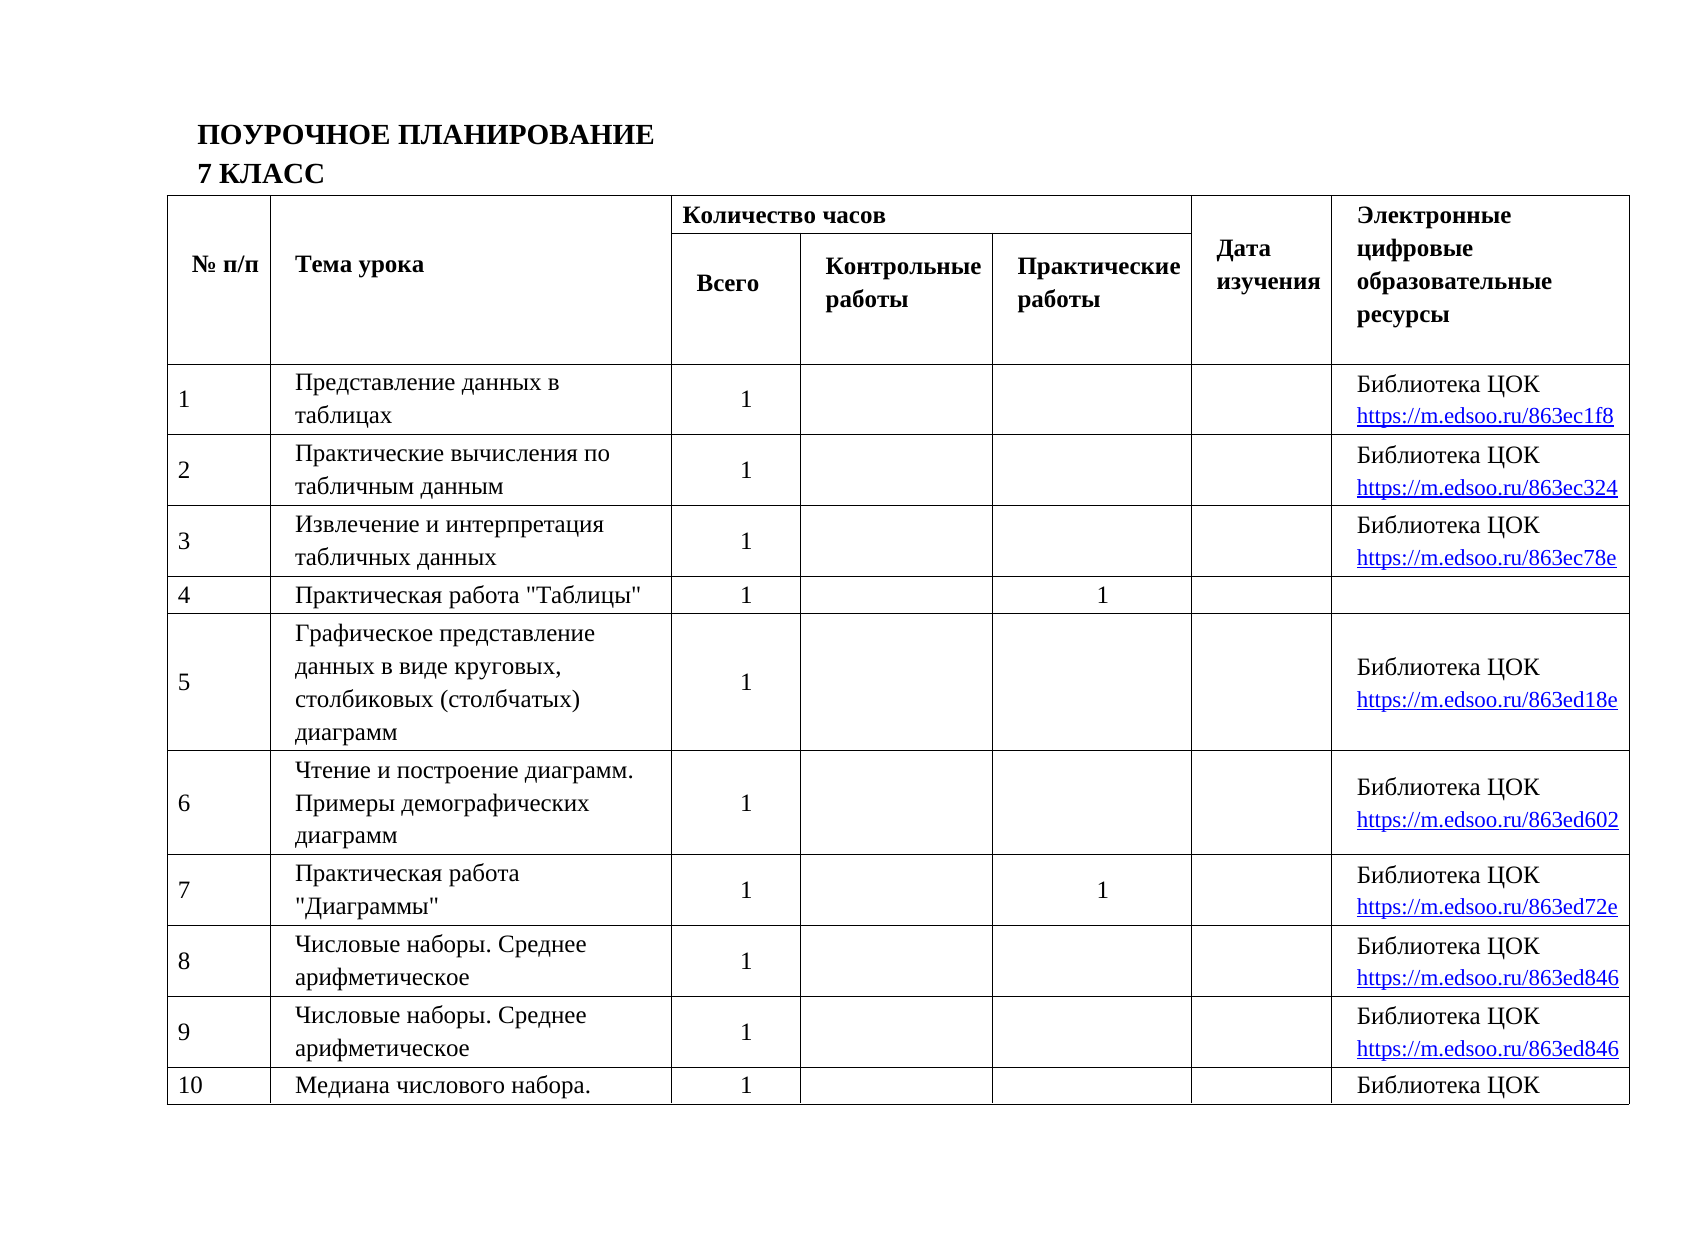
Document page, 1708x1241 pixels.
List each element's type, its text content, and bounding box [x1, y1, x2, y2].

table_cell [801, 1068, 992, 1103]
table_header Количество часов [672, 196, 1191, 232]
table_cell Библиотека ЦОК https://m.edsoo.ru/863ed846 [1332, 997, 1629, 1066]
table_cell Медиана числового набора. [271, 1068, 671, 1103]
table_cell [1192, 614, 1331, 750]
table_cell [993, 614, 1191, 750]
table_cell Всего [672, 234, 800, 363]
table_cell [1192, 1068, 1331, 1103]
table_cell [1192, 751, 1331, 854]
table_cell Числовые наборы. Среднее арифметическое [271, 997, 671, 1066]
table_cell 5 [168, 614, 270, 750]
table_cell Практические работы [993, 234, 1191, 363]
table_cell 1 [993, 855, 1191, 925]
table_cell 9 [168, 997, 270, 1066]
table_cell 3 [168, 506, 270, 576]
table_cell [1192, 926, 1331, 996]
table_cell Библиотека ЦОК https://m.edsoo.ru/863ec78e [1332, 506, 1629, 576]
table_cell Извлечение и интерпретация табличных данных [271, 506, 671, 576]
table_cell [993, 1068, 1191, 1103]
table_cell [1192, 506, 1331, 576]
table_cell [801, 577, 992, 613]
table_cell [801, 751, 992, 854]
table_cell 1 [672, 855, 800, 925]
table_header № п/п [168, 196, 270, 363]
table_cell 1 [672, 997, 800, 1066]
table_cell Чтение и построение диаграмм. Примеры демографических диаграмм [271, 751, 671, 854]
table_cell [993, 435, 1191, 505]
table_cell [1332, 577, 1629, 613]
table_header Тема урока [271, 196, 671, 363]
table_cell [993, 751, 1191, 854]
table_cell Библиотека ЦОК https://m.edsoo.ru/863ed602 [1332, 751, 1629, 854]
table_cell Контрольные работы [801, 234, 992, 363]
table_cell Библиотека ЦОК [1332, 1068, 1629, 1103]
table_cell Библиотека ЦОК https://m.edsoo.ru/863ec324 [1332, 435, 1629, 505]
table_cell Библиотека ЦОК https://m.edsoo.ru/863ec1f8 [1332, 365, 1629, 434]
table_cell Представление данных в таблицах [271, 365, 671, 434]
table_cell 1 [993, 577, 1191, 613]
table_cell [1192, 435, 1331, 505]
table_cell [801, 855, 992, 925]
table_cell [801, 926, 992, 996]
table_cell 8 [168, 926, 270, 996]
table_cell 6 [168, 751, 270, 854]
table_cell [801, 614, 992, 750]
table_cell Библиотека ЦОК https://m.edsoo.ru/863ed18e [1332, 614, 1629, 750]
table_cell 7 [168, 855, 270, 925]
table_cell 1 [672, 435, 800, 505]
table_header Дата изучения [1192, 196, 1331, 363]
table_cell [1192, 855, 1331, 925]
table_cell 1 [672, 926, 800, 996]
table_cell Библиотека ЦОК https://m.edsoo.ru/863ed846 [1332, 926, 1629, 996]
table_cell [993, 365, 1191, 434]
table_cell [801, 365, 992, 434]
table_cell [801, 506, 992, 576]
table_cell 1 [672, 577, 800, 613]
table_cell Числовые наборы. Среднее арифметическое [271, 926, 671, 996]
table_cell [993, 997, 1191, 1066]
table_cell Графическое представление данных в виде круговых, столбиковых (столбчатых) диаграмм [271, 614, 671, 750]
table_cell Практическая работа "Таблицы" [271, 577, 671, 613]
text ПОУРОЧНОЕ ПЛАНИРОВАНИЕ 7 КЛАСС [197, 117, 655, 189]
table_cell 1 [672, 1068, 800, 1103]
table_header Электронные цифровые образовательные ресурсы [1332, 196, 1629, 363]
table_cell 1 [672, 751, 800, 854]
table_cell [1192, 997, 1331, 1066]
table_cell 2 [168, 435, 270, 505]
table_cell Библиотека ЦОК https://m.edsoo.ru/863ed72e [1332, 855, 1629, 925]
table_cell [993, 506, 1191, 576]
table_cell [1192, 577, 1331, 613]
table_cell 10 [168, 1068, 270, 1103]
table_cell 1 [672, 365, 800, 434]
table_cell [801, 997, 992, 1066]
table_cell 1 [672, 506, 800, 576]
table_cell 1 [168, 365, 270, 434]
table_cell Практические вычисления по табличным данным [271, 435, 671, 505]
table_cell [1192, 365, 1331, 434]
table_cell [801, 435, 992, 505]
table_cell 1 [672, 614, 800, 750]
table_cell 4 [168, 577, 270, 613]
table_cell Практическая работа "Диаграммы" [271, 855, 671, 925]
table_cell [993, 926, 1191, 996]
